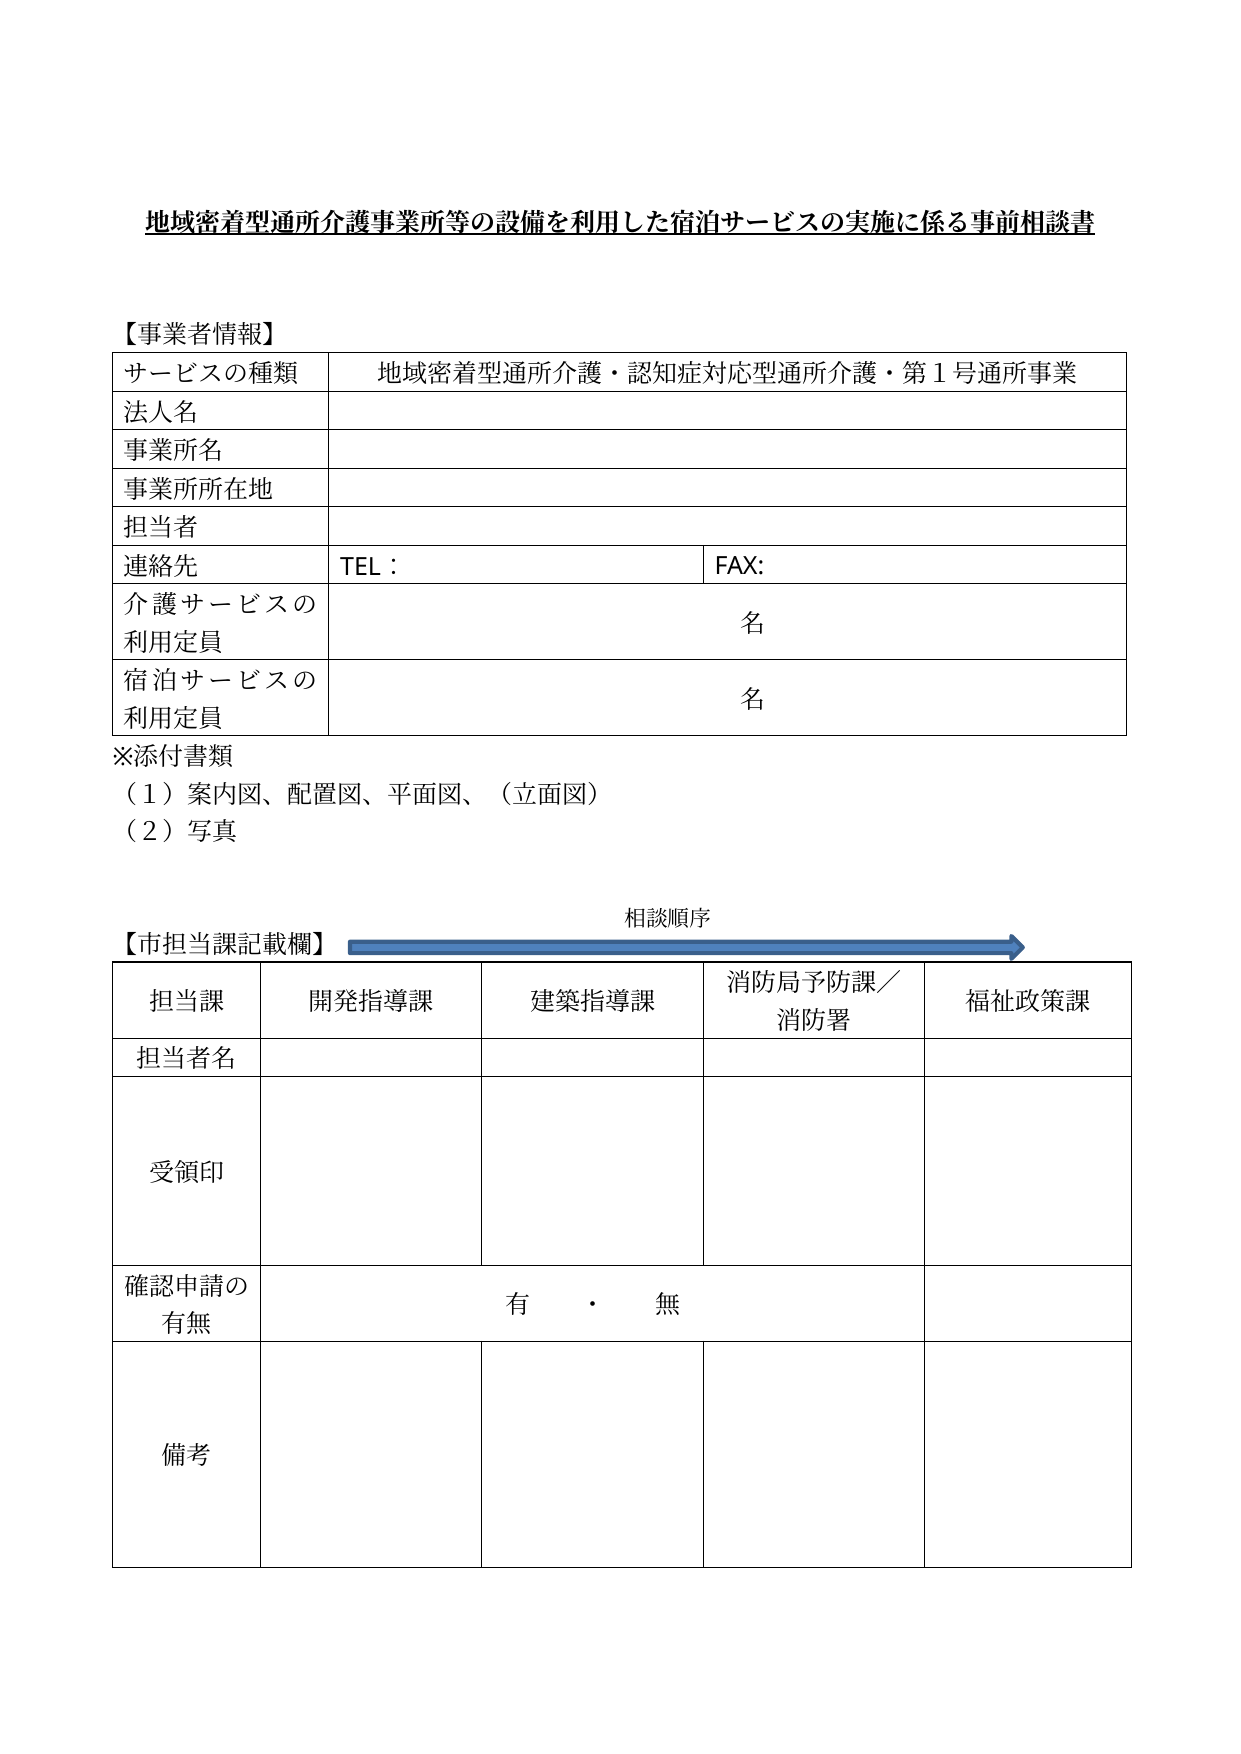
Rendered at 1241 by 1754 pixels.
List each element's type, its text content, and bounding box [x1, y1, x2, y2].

table_cell [482, 1039, 703, 1076]
table_cell [261, 1039, 481, 1076]
table_cell 宿泊サービスの利用定員 [113, 660, 328, 735]
table_header 消防局予防課／消防署 [704, 963, 924, 1037]
table_cell [925, 1039, 1131, 1076]
table_cell 担当者名 [113, 1039, 260, 1076]
text ※添付書類 [112, 736, 1128, 774]
table_cell [329, 507, 1126, 545]
table_cell [925, 1266, 1131, 1341]
text 【市担当課記載欄】 [762, 924, 1128, 961]
table_cell 有 ・ 無 [261, 1266, 924, 1341]
table_cell 名 [329, 660, 1126, 735]
table_cell 備考 [113, 1342, 260, 1567]
table_cell [925, 1077, 1131, 1264]
text （１）案内図、配置図、平面図、（立面図） [112, 774, 1128, 811]
table_header 担当課 [113, 963, 260, 1037]
table_header サービスの種類 [113, 353, 328, 391]
table_header 地域密着型通所介護・認知症対応型通所介護・第１号通所事業 [329, 353, 1126, 391]
table_cell 事業所名 [113, 430, 328, 468]
text 地域密着型通所介護事業所等の設備を利用した宿泊サービスの実施に係る事前相談書 [112, 202, 1128, 239]
table_cell 連絡先 [113, 546, 328, 583]
table_cell [329, 392, 1126, 429]
table_cell [704, 1077, 924, 1264]
table_cell [704, 1342, 924, 1567]
table_cell [704, 1039, 924, 1076]
table_cell 名 [329, 584, 1126, 659]
text （２）写真 [112, 811, 1128, 849]
table_cell 介護サービスの利用定員 [113, 584, 328, 659]
text 【事業者情報】 [112, 314, 1128, 352]
table_cell [482, 1342, 703, 1567]
table_cell [261, 1077, 481, 1264]
text 【市担当課記載欄】 [112, 924, 1010, 961]
table_cell [261, 1342, 481, 1567]
table_cell 担当者 [113, 507, 328, 545]
table_cell TEL： [329, 546, 703, 583]
table_header 建築指導課 [482, 963, 703, 1037]
table_cell [925, 1342, 1131, 1567]
table_cell 法人名 [113, 392, 328, 429]
table_cell FAX: [704, 546, 1126, 583]
table_cell [482, 1077, 703, 1264]
table_cell 確認申請の有無 [113, 1266, 260, 1341]
table_header 開発指導課 [261, 963, 481, 1037]
table_header 福祉政策課 [925, 963, 1131, 1037]
table_cell [329, 430, 1126, 468]
table_cell 事業所所在地 [113, 469, 328, 506]
table_cell 受領印 [113, 1077, 260, 1264]
table_cell [329, 469, 1126, 506]
